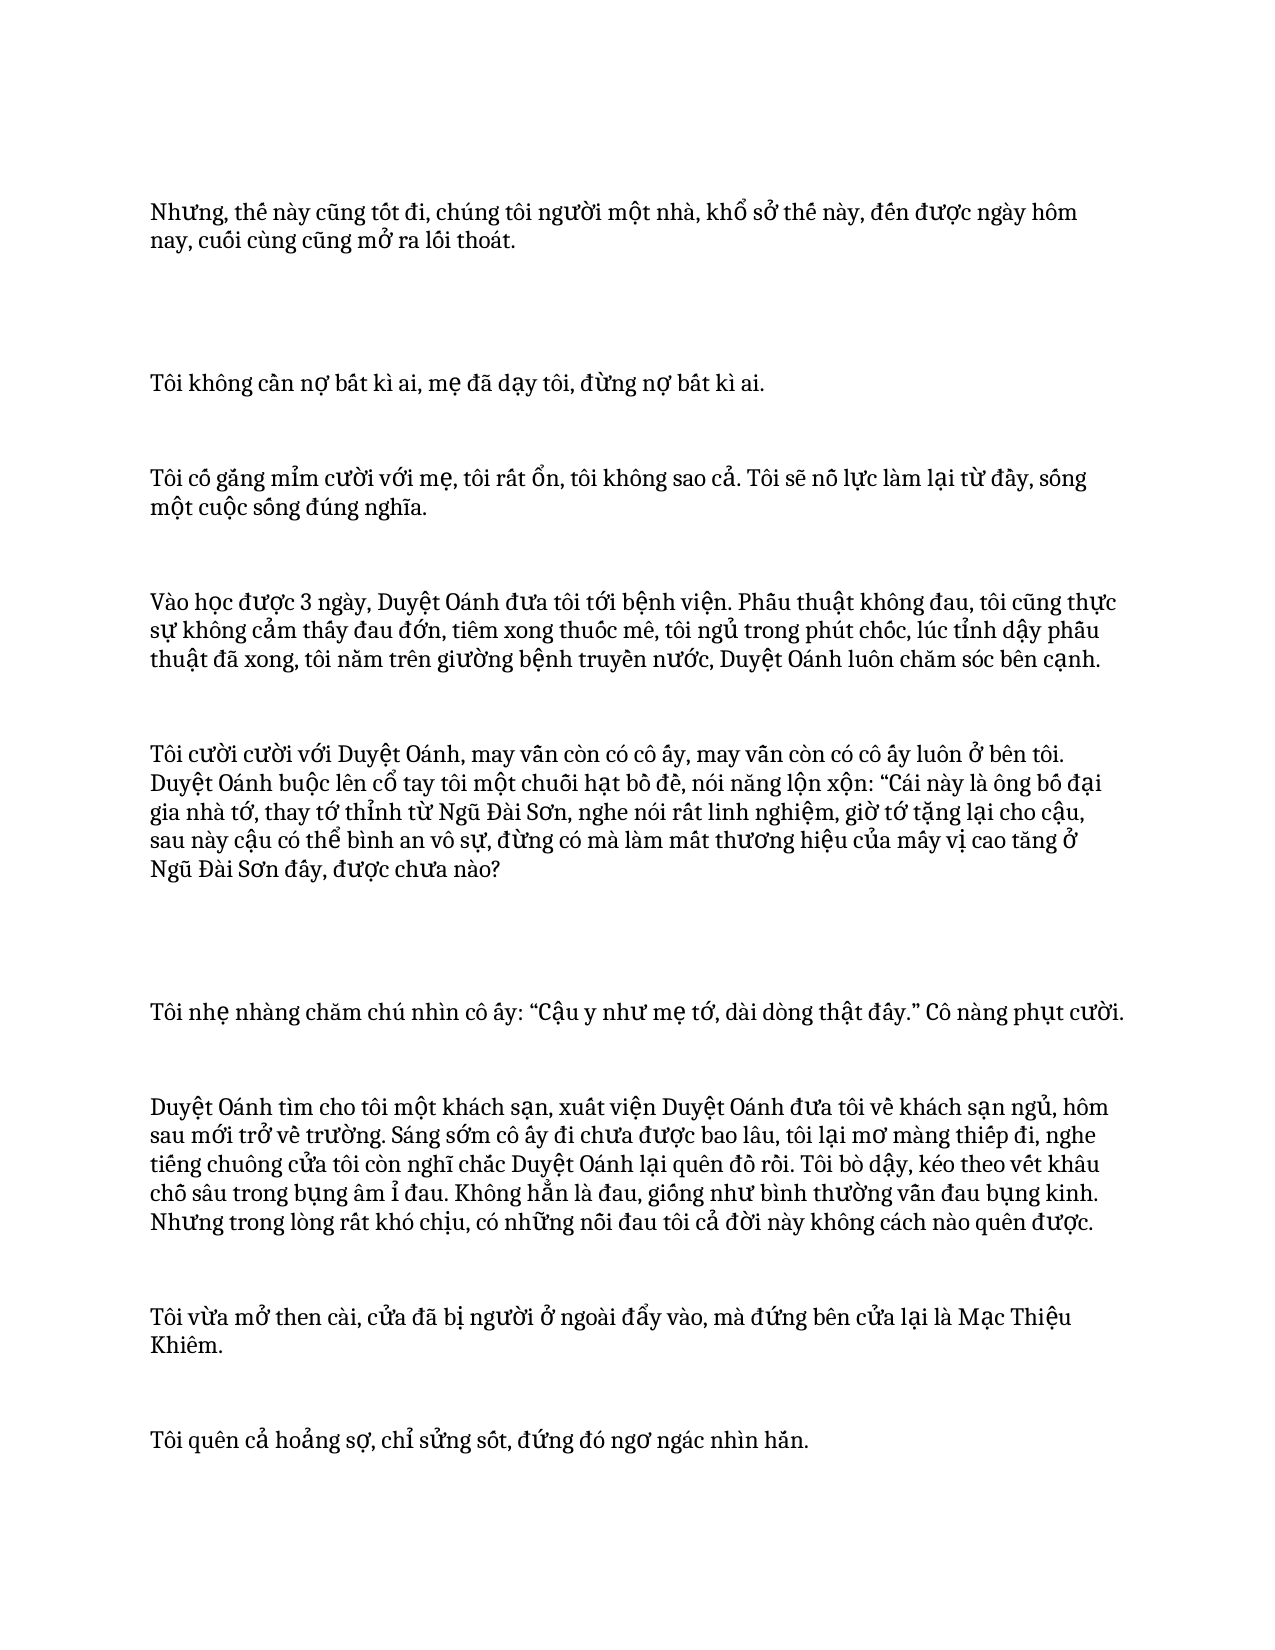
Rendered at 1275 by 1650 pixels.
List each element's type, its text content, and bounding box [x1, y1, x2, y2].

text Tôi cố gắng mỉm cười với mẹ, tôi rất ổn, tôi không sao cả. Tôi sẽ nỗ lực làm lại từ đầy, sống một cuộc sống đúng nghĩa. [150, 464, 1125, 521]
text Tôi không cần nợ bất kì ai, mẹ đã dạy tôi, đừng nợ bất kì ai. [150, 369, 1125, 397]
text Nhưng, thế này cũng tốt đi, chúng tôi người một nhà, khổ sở thế này, đến được ngày hôm nay, cuối cùng cũng mở ra lối thoát. [150, 197, 1125, 255]
text Tôi nhẹ nhàng chăm chú nhìn cô ấy: “Cậu y như mẹ tớ, dài dòng thật đấy.” Cô nàng phụt cười. [150, 997, 1125, 1026]
text Vào học được 3 ngày, Duyệt Oánh đưa tôi tới bệnh viện. Phẫu thuật không đau, tôi cũng thực sự không cảm thấy đau đớn, tiêm xong thuốc mê, tôi ngủ trong phút chốc, lúc tỉnh dậy phẫu thuật đã xong, tôi nằm trên giường bệnh truyền nước, Duyệt Oánh luôn chăm sóc bên cạnh. [150, 587, 1125, 674]
text Tôi quên cả hoảng sợ, chỉ sửng sốt, đứng đó ngơ ngác nhìn hắn. [150, 1426, 1125, 1455]
text Tôi cười cười với Duyệt Oánh, may vẫn còn có cô ấy, may vẫn còn có cô ấy luôn ở bên tôi. Duyệt Oánh buộc lên cổ tay tôi một chuỗi hạt bồ đề, nói năng lộn xộn: “Cái này là ông bố đại gia nhà tớ, thay tớ thỉnh từ Ngũ Đài Sơn, nghe nói rất linh nghiệm, giờ tớ tặng lại cho cậu, sau này cậu có thể bình an vô sự, đừng có mà làm mất thương hiệu của mấy vị cao tăng ở Ngũ Đài Sơn đấy, được chưa nào? [150, 740, 1125, 884]
text Duyệt Oánh tìm cho tôi một khách sạn, xuất viện Duyệt Oánh đưa tôi về khách sạn ngủ, hôm sau mới trở về trường. Sáng sớm cô ấy đi chưa được bao lâu, tôi lại mơ màng thiếp đi, nghe tiếng chuông cửa tôi còn nghĩ chắc Duyệt Oánh lại quên đồ rồi. Tôi bò dậy, kéo theo vết khâu chỗ sâu trong bụng âm ỉ đau. Không hẳn là đau, giống như bình thường vẫn đau bụng kinh. Nhưng trong lòng rất khó chịu, có những nỗi đau tôi cả đời này không cách nào quên được. [150, 1092, 1125, 1236]
text Tôi vừa mở then cài, cửa đã bị người ở ngoài đẩy vào, mà đứng bên cửa lại là Mạc Thiệu Khiêm. [150, 1302, 1125, 1360]
